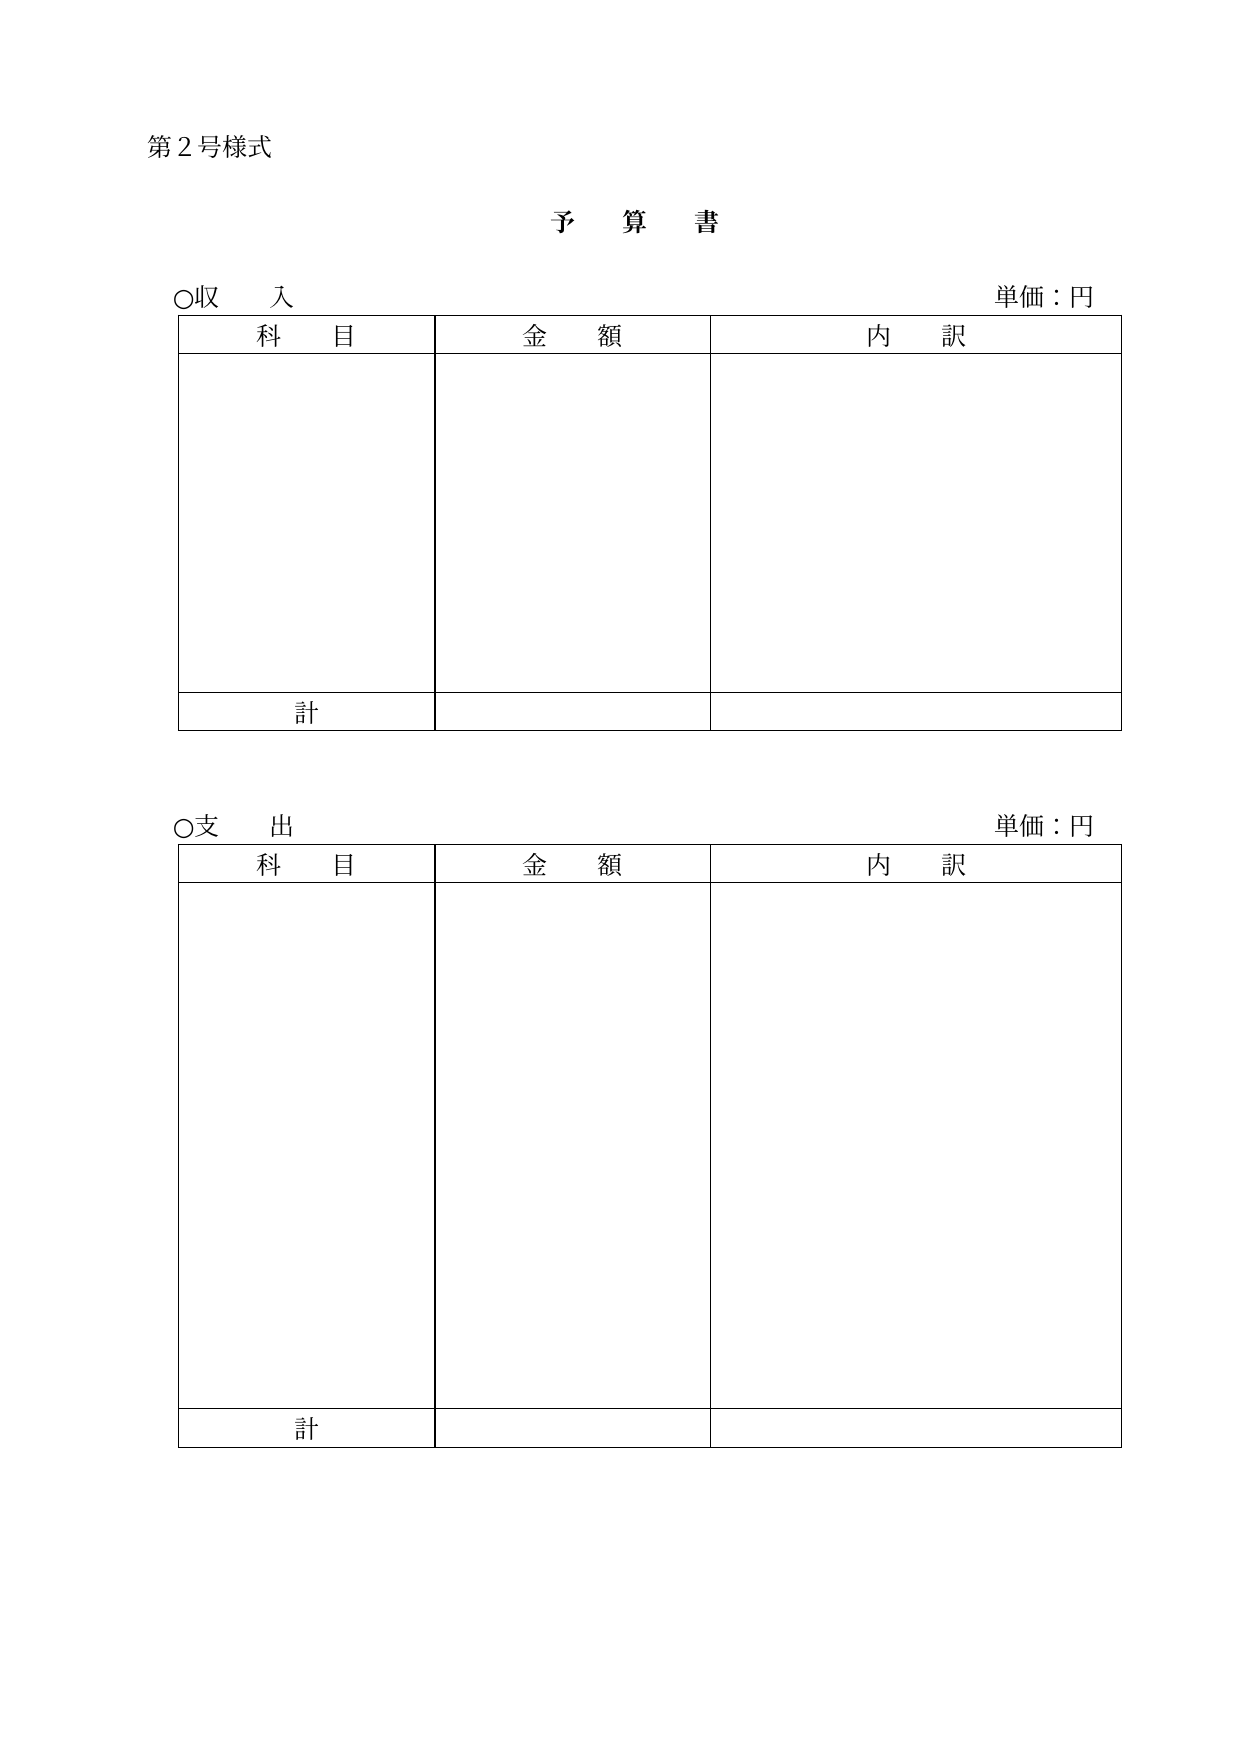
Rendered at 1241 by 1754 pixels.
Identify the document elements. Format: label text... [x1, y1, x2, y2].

table_header 科 目 [179, 845, 434, 882]
table_cell [179, 354, 434, 692]
table_cell [711, 1409, 1121, 1447]
table_cell [436, 1409, 710, 1447]
table_cell [436, 693, 710, 730]
table_cell [711, 883, 1121, 1408]
text 第２号様式 [148, 127, 1122, 164]
table_cell [179, 883, 434, 1408]
table_cell [711, 354, 1121, 692]
table_header 金 額 [436, 845, 710, 882]
text ○収 入 単価：円 [148, 277, 1122, 314]
text ○支 出 単価：円 [148, 806, 1122, 844]
table_header 科 目 [179, 316, 434, 353]
table_cell [711, 693, 1121, 730]
table_header 内 訳 [711, 316, 1121, 353]
text 予算書 [148, 202, 1122, 239]
table_cell [436, 883, 710, 1408]
table_cell 計 [179, 693, 434, 730]
table_header 金 額 [436, 316, 710, 353]
table_header 内 訳 [711, 845, 1121, 882]
table_cell 計 [179, 1409, 434, 1447]
table_cell [436, 354, 710, 692]
